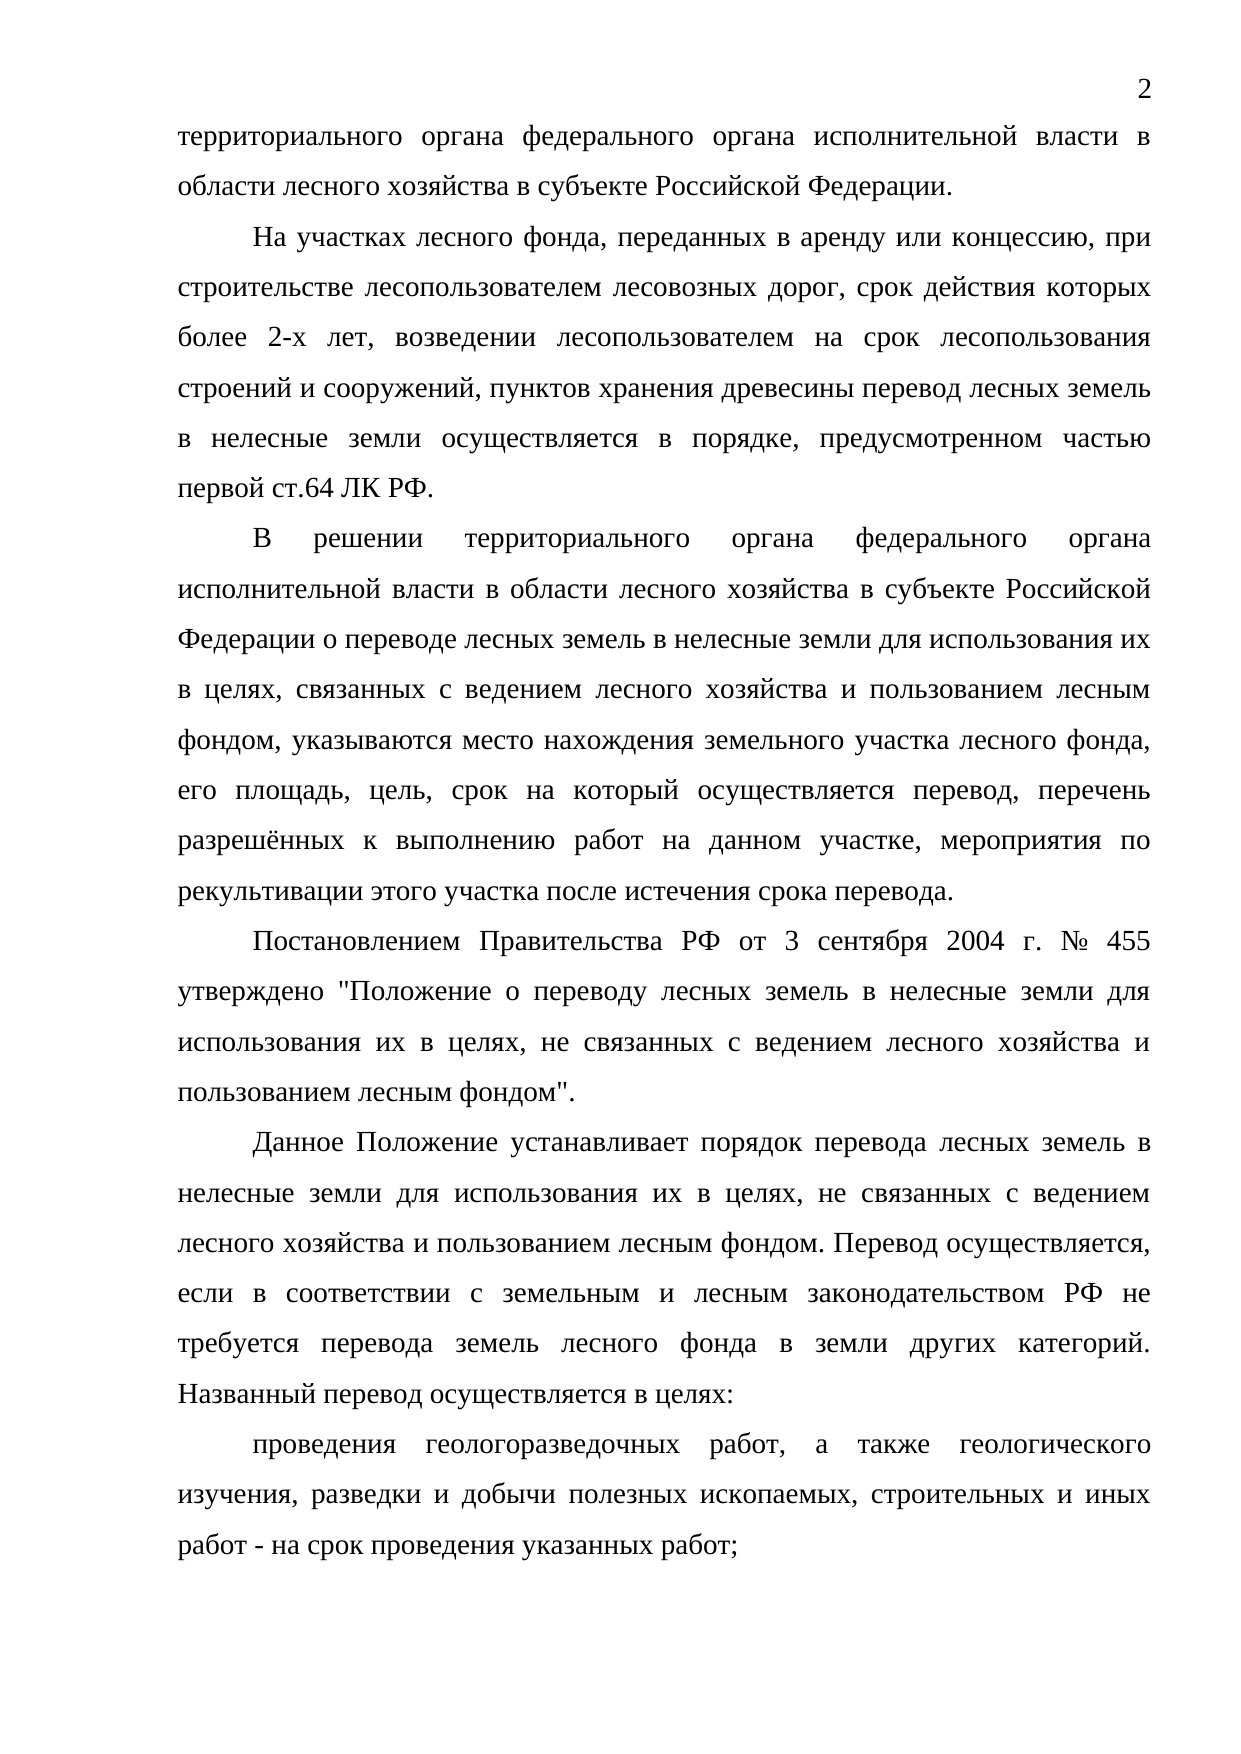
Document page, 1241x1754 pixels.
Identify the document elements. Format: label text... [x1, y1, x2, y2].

text На участках лесного фонда, переданных в аренду или концессию, при строительстве лесопользователем лесовозных дорог, срок действия которых более 2-х лет, возведении лесопользователем на срок лесопользования строений и сооружений, пунктов хранения древесины перевод лесных земель в нелесные земли осуществляется в порядке, предусмотренном частью первой ст.64 ЛК РФ. [177, 219, 1152, 504]
text Данное Положение устанавливает порядок перевода лесных земель в нелесные земли для использования их в целях, не связанных с ведением лесного хозяйства и пользованием лесным фондом. Перевод осуществляется, если в соответствии с земельным и лесным законодательством РФ не требуется перевода земель лесного фонда в земли других категорий. Названный перевод осуществляется в целях: [177, 1124, 1152, 1409]
text проведения геологоразведочных работ, а также геологического изучения, разведки и добычи полезных ископаемых, строительных и иных работ - на срок проведения указанных работ; [177, 1426, 1152, 1560]
text В решении территориального органа федерального органа исполнительной власти в области лесного хозяйства в субъекте Российской Федерации о переводе лесных земель в нелесные земли для использования их в целях, связанных с ведением лесного хозяйства и пользованием лесным фондом, указываются место нахождения земельного участка лесного фонда, его площадь, цель, срок на который осуществляется перевод, перечень разрешённых к выполнению работ на данном участке, мероприятия по рекультивации этого участка после истечения срока перевода. [177, 521, 1152, 906]
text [177, 118, 1152, 202]
text Постановлением Правительства РФ от 3 сентября 2004 г. № 455 утверждено "Положение о переводу лесных земель в нелесные земли для использования их в целях, не связанных с ведением лесного хозяйства и пользованием лесным фондом". [177, 923, 1152, 1108]
